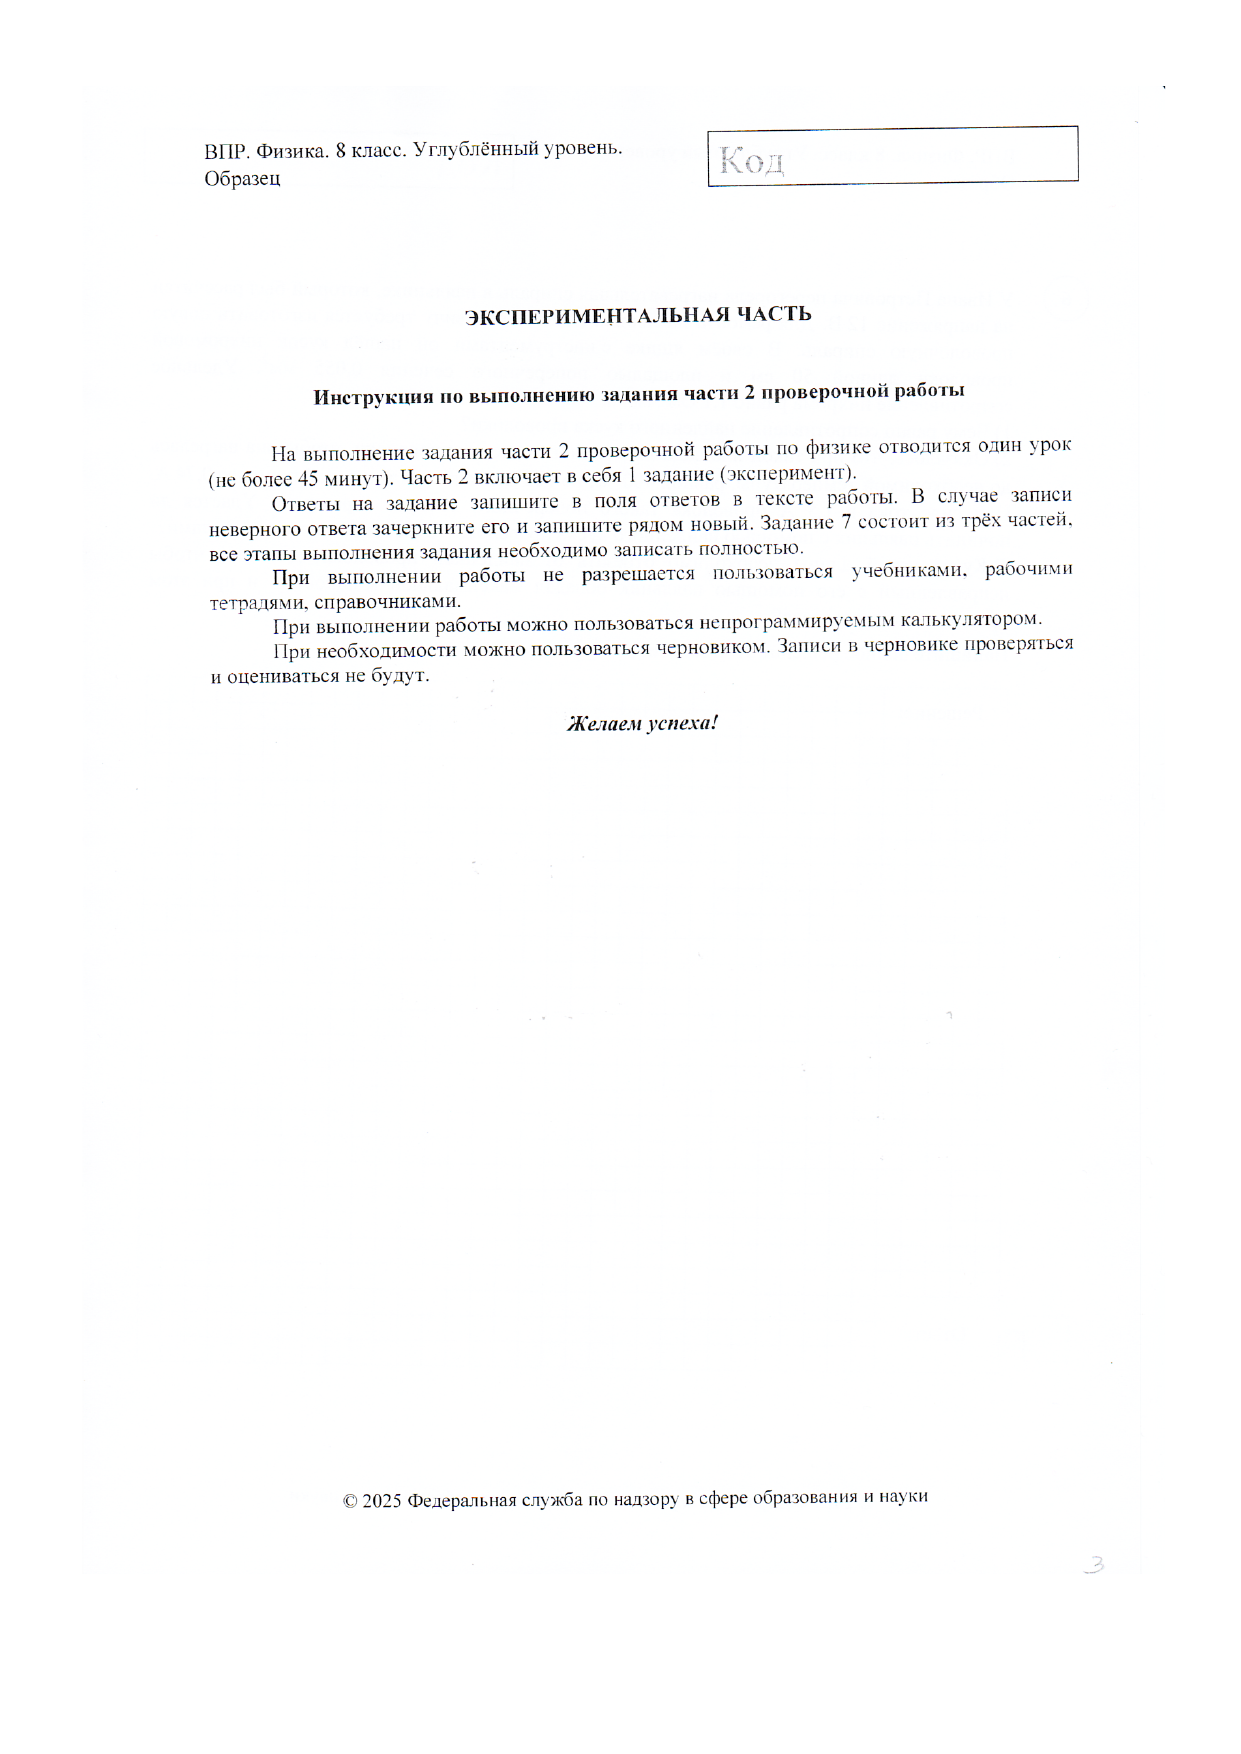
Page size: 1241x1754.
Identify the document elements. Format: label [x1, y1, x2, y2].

picture [75, 75, 1166, 1574]
